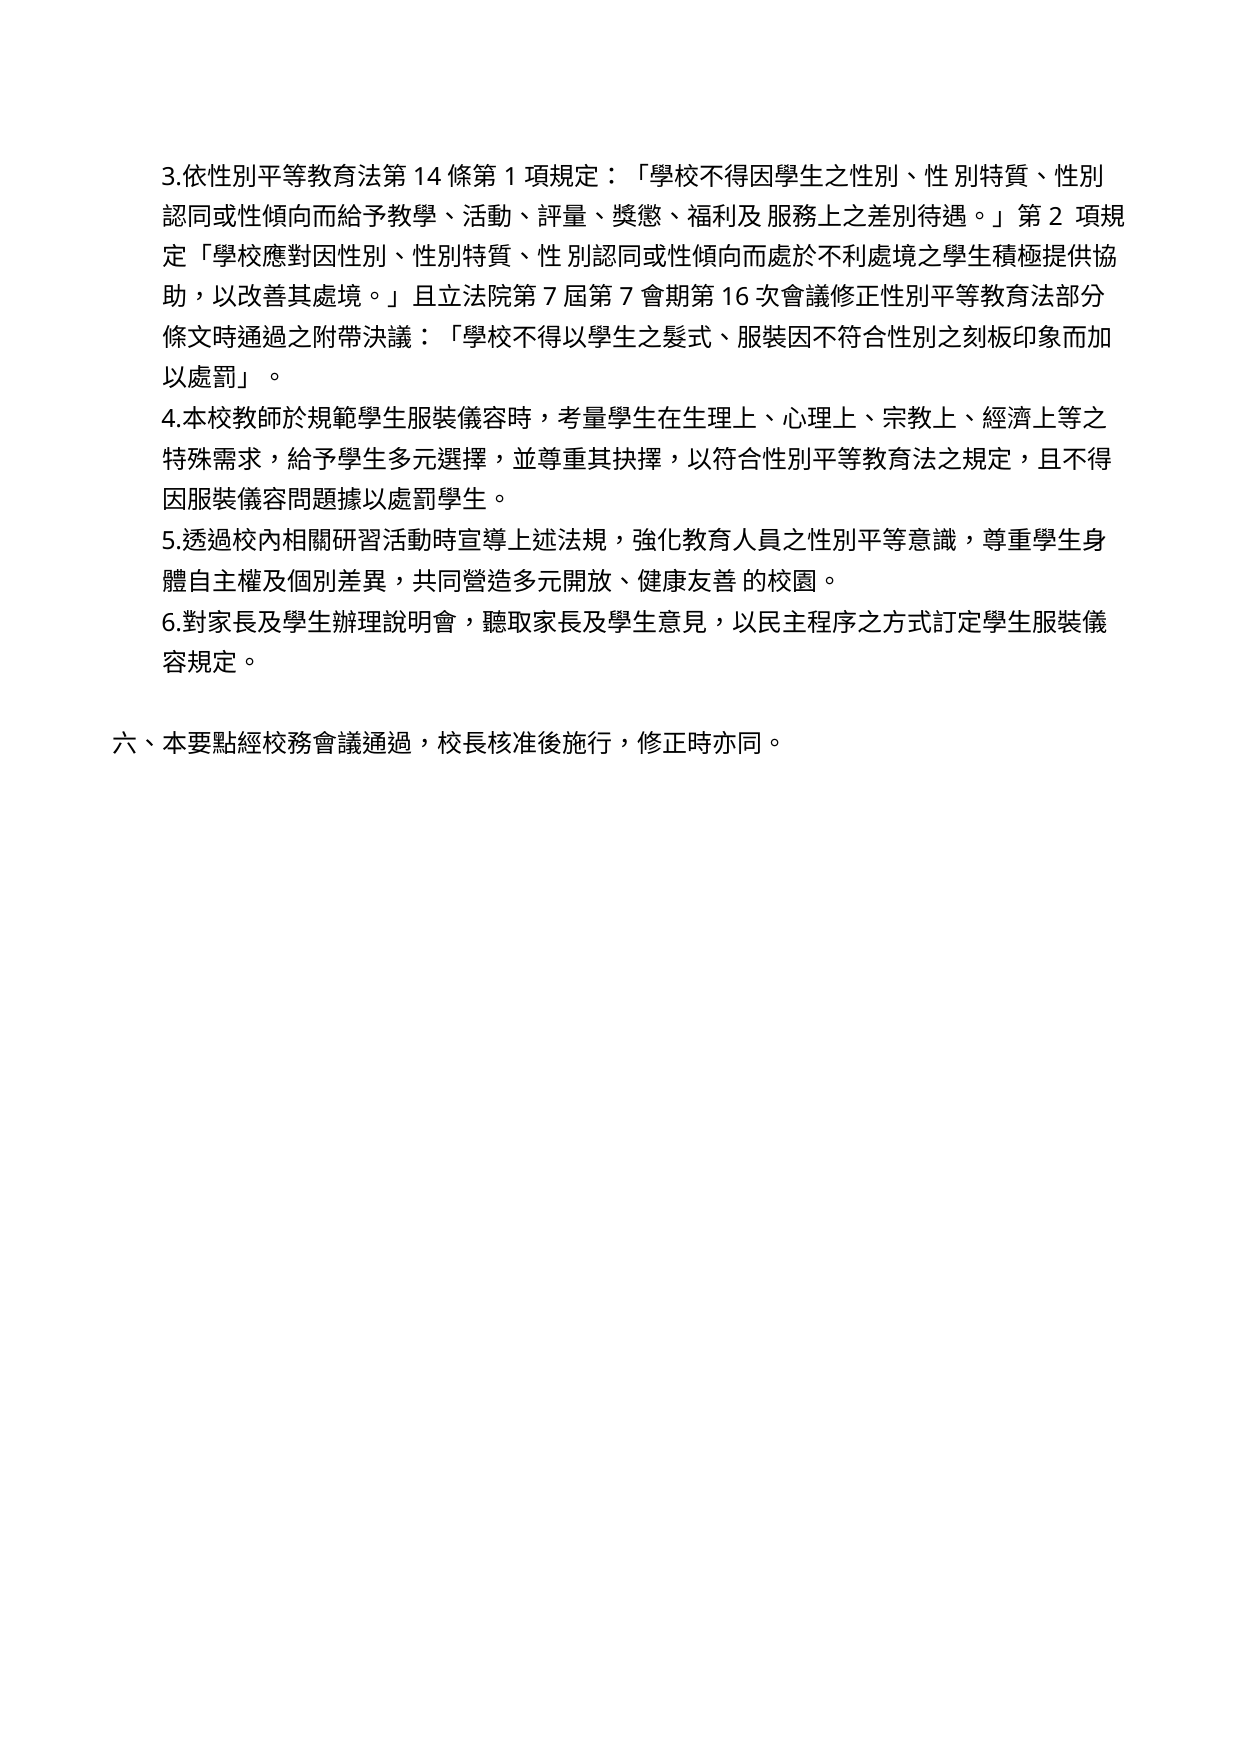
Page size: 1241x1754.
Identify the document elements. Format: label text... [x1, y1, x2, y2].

text 3.依性別平等教育法第 14 條第 1 項規定：「學校不得因學生之性別、性 別特質、性別認同或性傾向而給予教學、活動、評量、獎懲、福利及 服務上之差別待遇。」第 2 項規定「學校應對因性別、性別特質、性 別認同或性傾向而處於不利處境之學生積極提供協助，以改善其處境。」且立法院第 7 屆第 7 會期第 16 次會議修正性別平等教育法部分條文時通過之附帶決議：「學校不得以學生之髮式、服裝因不符合性別之刻板印象而加以處罰」。 [161, 156, 1128, 393]
text 6.對家長及學生辦理說明會，聽取家長及學生意見，以民主程序之方式訂定學生服裝儀容規定。 [161, 603, 1128, 679]
text 5.透過校內相關研習活動時宣導上述法規，強化教育人員之性別平等意識，尊重學生身體自主權及個別差異，共同營造多元開放、健康友善 的校園。 [161, 521, 1128, 597]
text 六、本要點經校務會議通過，校長核准後施行，修正時亦同。 [112, 723, 1128, 760]
text 4.本校教師於規範學生服裝儀容時，考量學生在生理上、心理上、宗教上、經濟上等之特殊需求，給予學生多元選擇，並尊重其抉擇，以符合性別平等教育法之規定，且不得因服裝儀容問題據以處罰學生。 [161, 399, 1128, 516]
